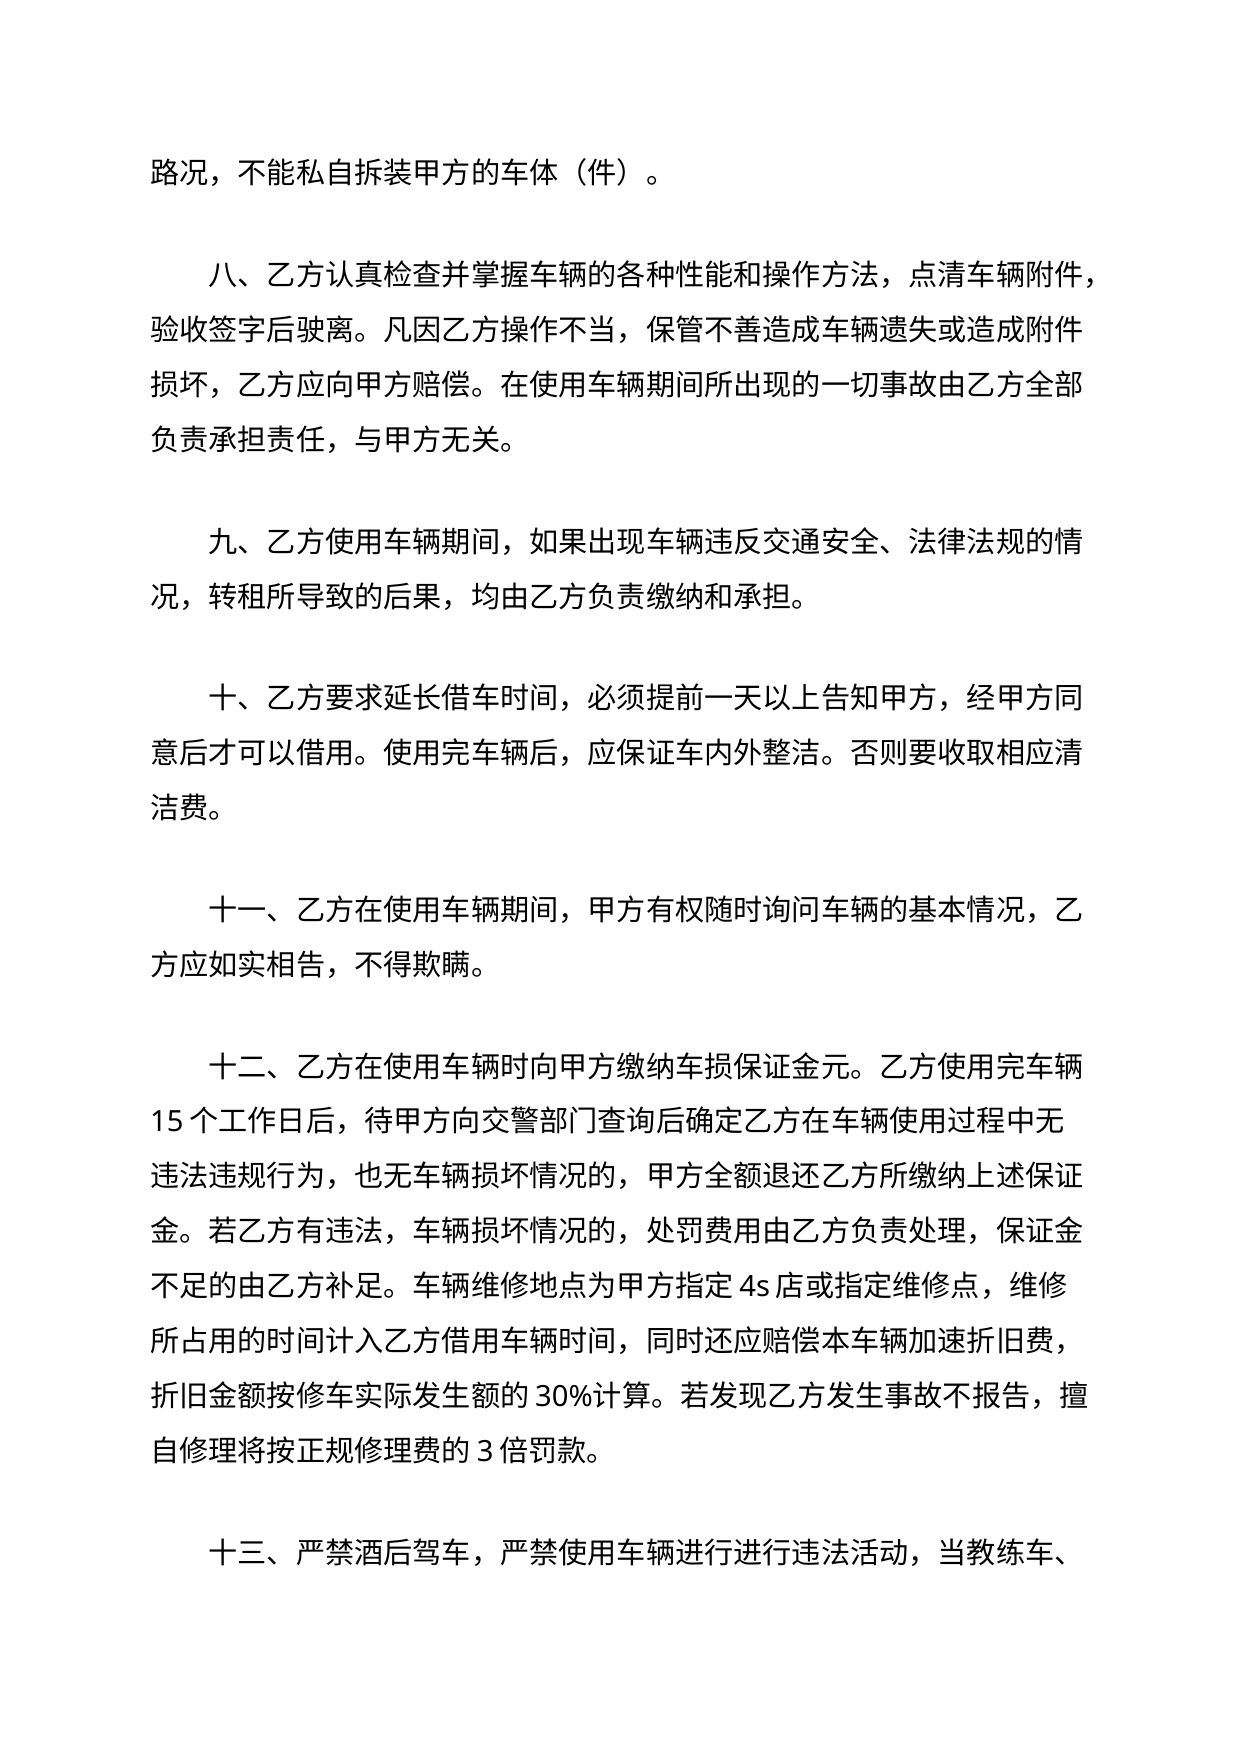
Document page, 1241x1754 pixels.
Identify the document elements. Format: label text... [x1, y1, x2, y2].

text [150, 1530, 1090, 1572]
text 十一、乙方在使用车辆期间，甲方有权随时询问车辆的基本情况，乙方应如实相告，不得欺瞒。 [150, 886, 1090, 984]
text 九、乙方使用车辆期间，如果出现车辆违反交通安全、法律法规的情况，转租所导致的后果，均由乙方负责缴纳和承担。 [150, 518, 1090, 615]
text 十二、乙方在使用车辆时向甲方缴纳车损保证金元。乙方使用完车辆15个工作日后，待甲方向交警部门查询后确定乙方在车辆使用过程中无违法违规行为，也无车辆损坏情况的，甲方全额退还乙方所缴纳上述保证金。若乙方有违法，车辆损坏情况的，处罚费用由乙方负责处理，保证金不足的由乙方补足。车辆维修地点为甲方指定4s店或指定维修点，维修所占用的时间计入乙方借用车辆时间，同时还应赔偿本车辆加速折旧费，折旧金额按修车实际发生额的30%计算。若发现乙方发生事故不报告，擅自修理将按正规修理费的3倍罚款。 [150, 1043, 1090, 1470]
text 十、乙方要求延长借车时间，必须提前一天以上告知甲方，经甲方同意后才可以借用。使用完车辆后，应保证车内外整洁。否则要收取相应清洁费。 [150, 675, 1090, 827]
text 八、乙方认真检查并掌握车辆的各种性能和操作方法，点清车辆附件，验收签字后驶离。凡因乙方操作不当，保管不善造成车辆遗失或造成附件损坏，乙方应向甲方赔偿。在使用车辆期间所出现的一切事故由乙方全部负责承担责任，与甲方无关。 [150, 252, 1090, 459]
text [150, 150, 1090, 192]
